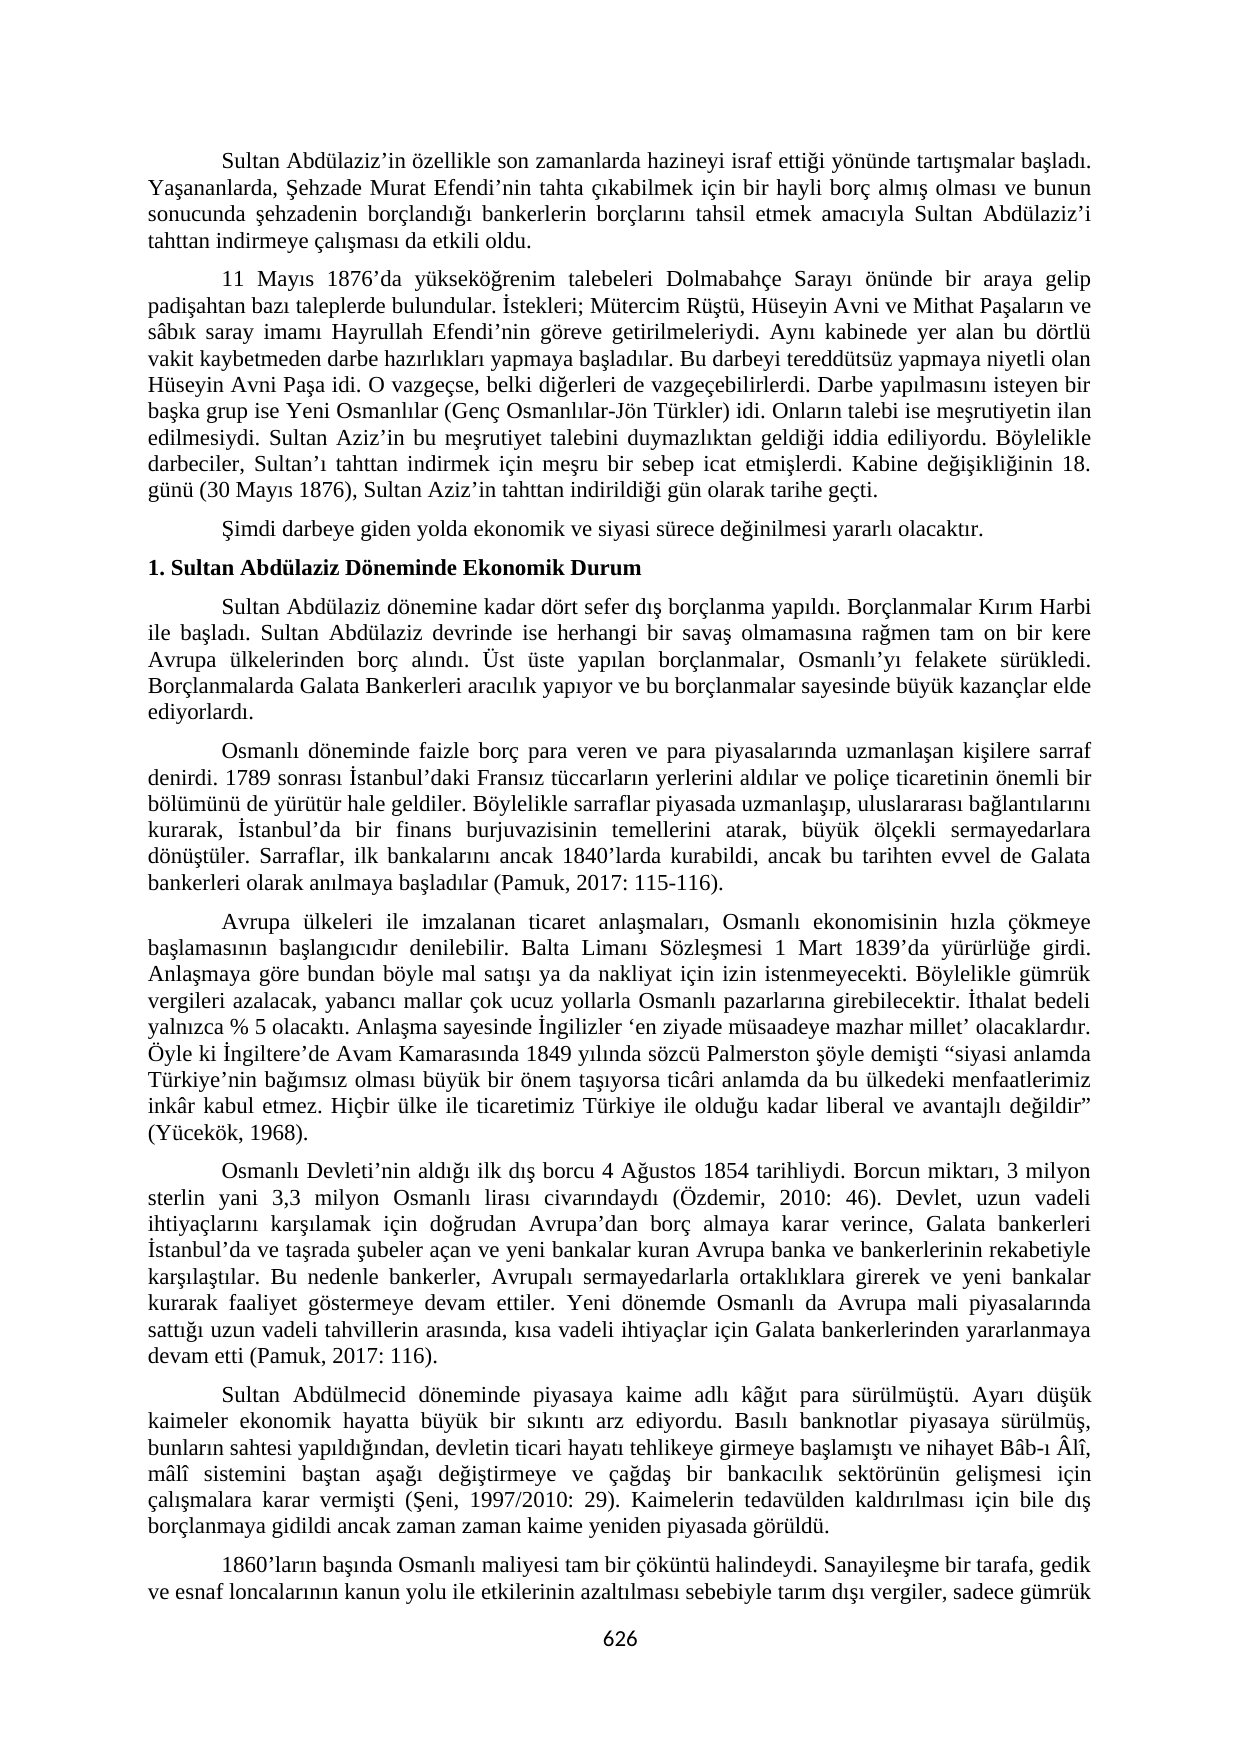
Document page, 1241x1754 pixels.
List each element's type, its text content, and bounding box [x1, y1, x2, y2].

text Osmanlı döneminde faizle borç para veren ve para piyasalarında uzmanlaşan kişilere sarraf denirdi. 1789 sonrası İstanbul’daki Fransız tüccarların yerlerini aldılar ve poliçe ticaretinin önemli bir bölümünü de yürütür hale geldiler. Böylelikle sarraflar piyasada uzmanlaşıp, uluslararası bağlantılarını kurarak, İstanbul’da bir finans burjuvazisinin temellerini atarak, büyük ölçekli sermayedarlara dönüştüler. Sarraflar, ilk bankalarını ancak 1840’larda kurabildi, ancak bu tarihten evvel de Galata bankerleri olarak anılmaya başladılar (Pamuk, 2017: 115-116). [148, 737, 1093, 895]
text Sultan Abdülmecid döneminde piyasaya kaime adlı kâğıt para sürülmüştü. Ayarı düşük kaimeler ekonomik hayatta büyük bir sıkıntı arz ediyordu. Basılı banknotlar piyasaya sürülmüş, bunların sahtesi yapıldığından, devletin ticari hayatı tehlikeye girmeye başlamıştı ve nihayet Bâb-ı Âlî, mâlî sistemini baştan aşağı değiştirmeye ve çağdaş bir bankacılık sektörünün gelişmesi için çalışmalara karar vermişti (Şeni, 1997/2010: 29). Kaimelerin tedavülden kaldırılması için bile dış borçlanmaya gidildi ancak zaman zaman kaime yeniden piyasada görüldü. [148, 1381, 1093, 1539]
text Şimdi darbeye giden yolda ekonomik ve siyasi sürece değinilmesi yararlı olacaktır. [148, 515, 1093, 542]
text Sultan Abdülaziz dönemine kadar dört sefer dış borçlanma yapıldı. Borçlanmalar Kırım Harbi ile başladı. Sultan Abdülaziz devrinde ise herhangi bir savaş olmamasına rağmen tam on bir kere Avrupa ülkelerinden borç alındı. Üst üste yapılan borçlanmalar, Osmanlı’yı felakete sürükledi. Borçlanmalarda Galata Bankerleri aracılık yapıyor ve bu borçlanmalar sayesinde büyük kazançlar elde ediyorlardı. [148, 593, 1093, 725]
text 1. Sultan Abdülaziz Döneminde Ekonomik Durum [148, 554, 1093, 580]
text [148, 1551, 1093, 1604]
text Avrupa ülkeleri ile imzalanan ticaret anlaşmaları, Osmanlı ekonomisinin hızla çökmeye başlamasının başlangıcıdır denilebilir. Balta Limanı Sözleşmesi 1 Mart 1839’da yürürlüğe girdi. Anlaşmaya göre bundan böyle mal satışı ya da nakliyat için izin istenmeyecekti. Böylelikle gümrük vergileri azalacak, yabancı mallar çok ucuz yollarla Osmanlı pazarlarına girebilecektir. İthalat bedeli yalnızca % 5 olacaktı. Anlaşma sayesinde İngilizler ‘en ziyade müsaadeye mazhar millet’ olacaklardır. Öyle ki İngiltere’de Avam Kamarasında 1849 yılında sözcü Palmerston şöyle demişti “siyasi anlamda Türkiye’nin bağımsız olması büyük bir önem taşıyorsa ticâri anlamda da bu ülkedeki menfaatlerimiz inkâr kabul etmez. Hiçbir ülke ile ticaretimiz Türkiye ile olduğu kadar liberal ve avantajlı değildir” (Yücekök, 1968). [148, 908, 1093, 1145]
text Osmanlı Devleti’nin aldığı ilk dış borcu 4 Ağustos 1854 tarihliydi. Borcun miktarı, 3 milyon sterlin yani 3,3 milyon Osmanlı lirası civarındaydı (Özdemir, 2010: 46). Devlet, uzun vadeli ihtiyaçlarını karşılamak için doğrudan Avrupa’dan borç almaya karar verince, Galata bankerleri İstanbul’da ve taşrada şubeler açan ve yeni bankalar kuran Avrupa banka ve bankerlerinin rekabetiyle karşılaştılar. Bu nedenle bankerler, Avrupalı sermayedarlarla ortaklıklara girerek ve yeni bankalar kurarak faaliyet göstermeye devam ettiler. Yeni dönemde Osmanlı da Avrupa mali piyasalarında sattığı uzun vadeli tahvillerin arasında, kısa vadeli ihtiyaçlar için Galata bankerlerinden yararlanmaya devam etti (Pamuk, 2017: 116). [148, 1157, 1093, 1368]
text 11 Mayıs 1876’da yükseköğrenim talebeleri Dolmabahçe Sarayı önünde bir araya gelip padişahtan bazı taleplerde bulundular. İstekleri; Mütercim Rüştü, Hüseyin Avni ve Mithat Paşaların ve sâbık saray imamı Hayrullah Efendi’nin göreve getirilmeleriydi. Aynı kabinede yer alan bu dörtlü vakit kaybetmeden darbe hazırlıkları yapmaya başladılar. Bu darbeyi tereddütsüz yapmaya niyetli olan Hüseyin Avni Paşa idi. O vazgeçse, belki diğerleri de vazgeçebilirlerdi. Darbe yapılmasını isteyen bir başka grup ise Yeni Osmanlılar (Genç Osmanlılar-Jön Türkler) idi. Onların talebi ise meşrutiyetin ilan edilmesiydi. Sultan Aziz’in bu meşrutiyet talebini duymazlıktan geldiği iddia ediliyordu. Böylelikle darbeciler, Sultan’ı tahttan indirmek için meşru bir sebep icat etmişlerdi. Kabine değişikliğinin 18. günü (30 Mayıs 1876), Sultan Aziz’in tahttan indirildiği gün olarak tarihe geçti. [148, 266, 1093, 503]
text Sultan Abdülaziz’in özellikle son zamanlarda hazineyi israf ettiği yönünde tartışmalar başladı. Yaşananlarda, Şehzade Murat Efendi’nin tahta çıkabilmek için bir hayli borç almış olması ve bunun sonucunda şehzadenin borçlandığı bankerlerin borçlarını tahsil etmek amacıyla Sultan Abdülaziz’i tahttan indirmeye çalışması da etkili oldu. [148, 148, 1093, 253]
